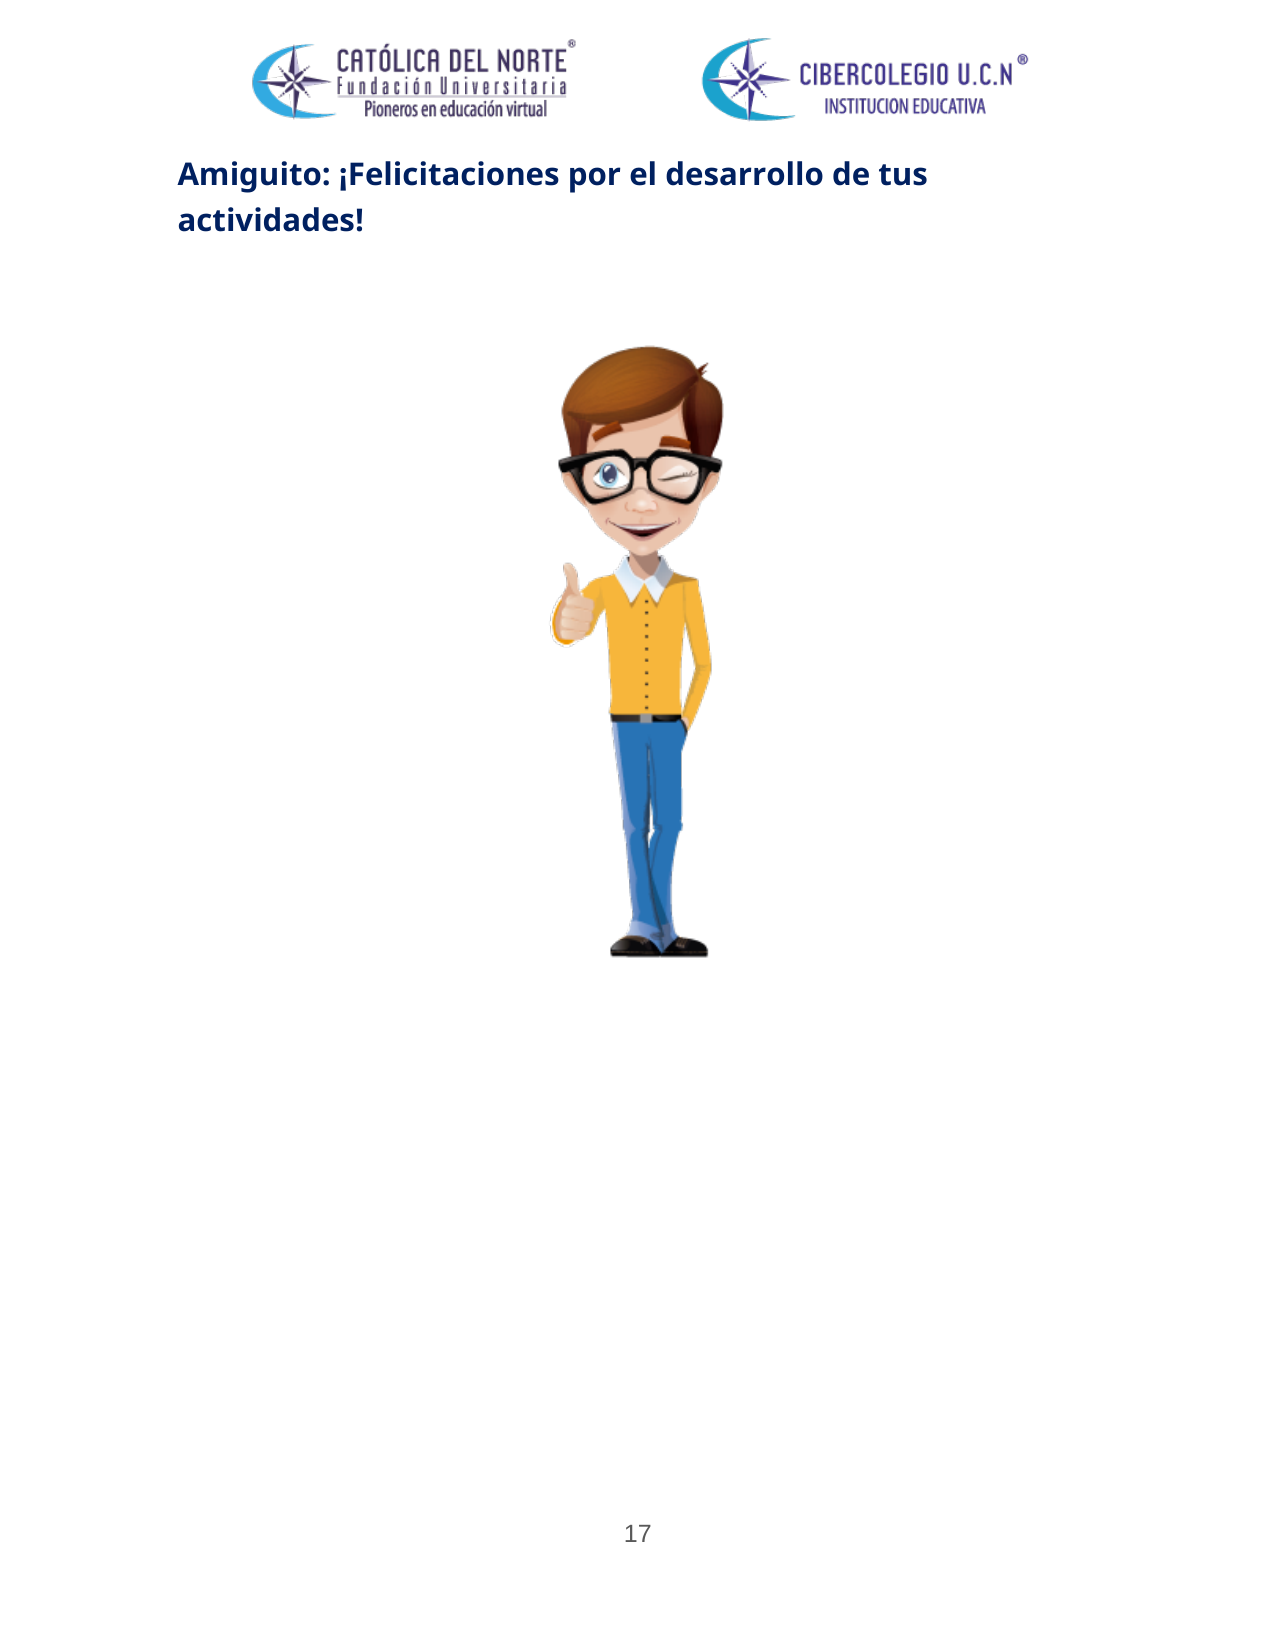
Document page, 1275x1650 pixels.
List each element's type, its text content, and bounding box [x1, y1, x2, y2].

picture [212, 22, 615, 135]
picture [672, 25, 1057, 133]
subtitle Amiguito: ¡Felicitaciones por el desarrollo de tus actividades! [177, 152, 1098, 240]
picture [507, 339, 768, 964]
